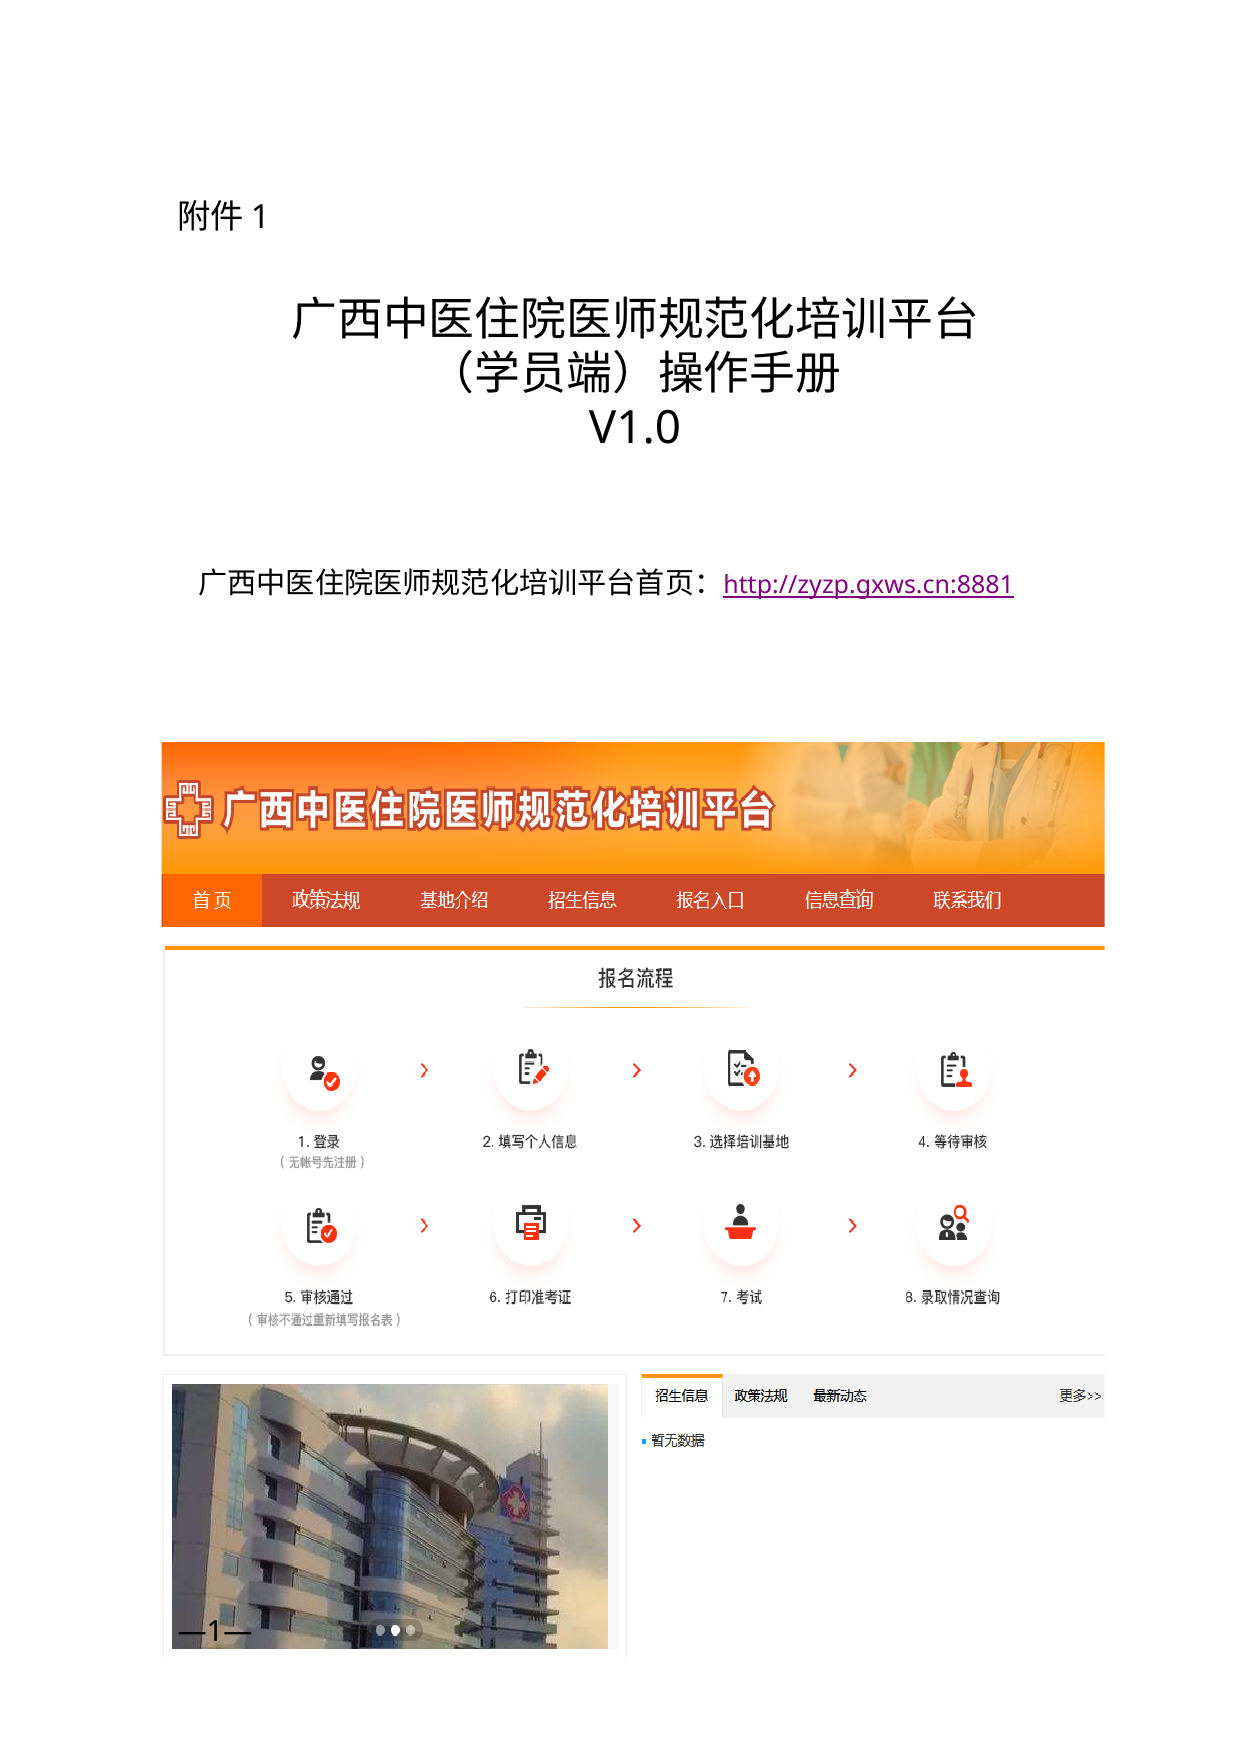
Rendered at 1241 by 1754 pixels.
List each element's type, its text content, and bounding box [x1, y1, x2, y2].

text 附件1 [177, 192, 1092, 238]
text 广西中医住院医师规范化培训平台首页：http://zyzp.gxws.cn:8881 [177, 548, 1092, 646]
text 广西中医住院医师规范化培训平台 [177, 292, 1092, 346]
text （学员端）操作手册 [177, 346, 1092, 401]
picture [161, 742, 1105, 1658]
text V1.0 [177, 401, 1092, 455]
